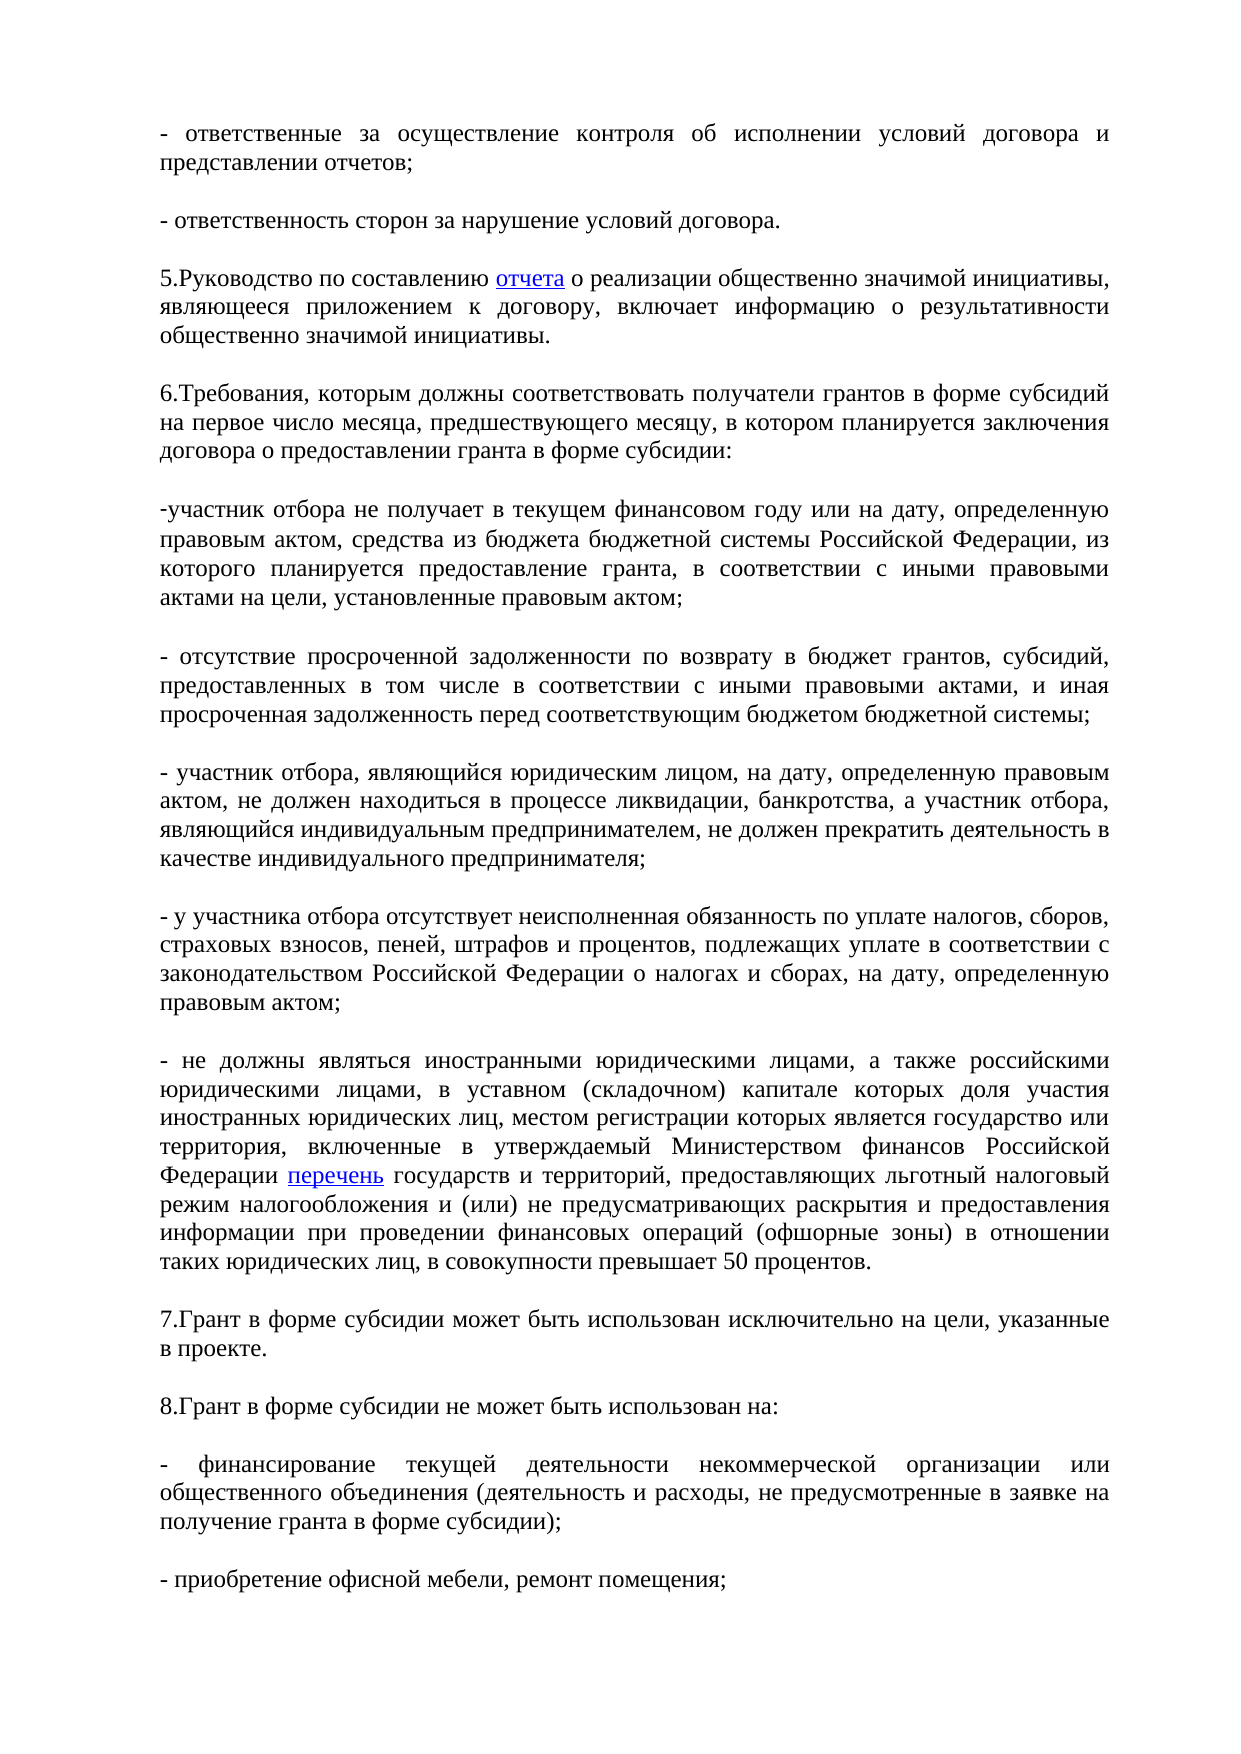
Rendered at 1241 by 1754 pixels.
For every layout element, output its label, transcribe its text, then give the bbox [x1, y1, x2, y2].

text 8.Грант в форме субсидии не может быть использован на: [159, 1391, 1110, 1419]
text - у участника отбора отсутствует неисполненная обязанность по уплате налогов, сборов, страховых взносов, пеней, штрафов и процентов, подлежащих уплате в соответствии с законодательством Российской Федерации о налогах и сборах, на дату, определенную правовым актом; [159, 901, 1110, 1016]
text - участник отбора, являющийся юридическим лицом, на дату, определенную правовым актом, не должен находиться в процессе ликвидации, банкротства, а участник отбора, являющийся индивидуальным предпринимателем, не должен прекратить деятельность в качестве индивидуального предпринимателя; [159, 757, 1110, 872]
text -участник отбора не получает в текущем финансовом году или на дату, определенную правовым актом, средства из бюджета бюджетной системы Российской Федерации, из которого планируется предоставление гранта, в соответствии с иными правовыми актами на цели, установленные правовым актом; [159, 493, 1110, 612]
text - ответственные за осуществление контроля об исполнении условий договора и представлении отчетов; [159, 118, 1110, 176]
text 6.Требования, которым должны соответствовать получатели грантов в форме субсидий на первое число месяца, предшествующего месяцу, в котором планируется заключения договора о предоставлении гранта в форме субсидии: [159, 378, 1110, 464]
text 7.Грант в форме субсидии может быть использован исключительно на цели, указанные в проекте. [159, 1304, 1110, 1362]
text - не должны являться иностранными юридическими лицами, а также российскими юридическими лицами, в уставном (складочном) капитале которых доля участия иностранных юридических лиц, местом регистрации которых является государство или территория, включенные в утверждаемый Министерством финансов Российской Федерации перечень государств и территорий, предоставляющих льготный налоговый режим налогообложения и (или) не предусматривающих раскрытия и предоставления информации при проведении финансовых операций (офшорные зоны) в отношении таких юридических лиц, в совокупности превышает 50 процентов. [159, 1045, 1110, 1275]
text - отсутствие просроченной задолженности по возврату в бюджет грантов, субсидий, предоставленных в том числе в соответствии с иными правовыми актами, и иная просроченная задолженность перед соответствующим бюджетом бюджетной системы; [159, 641, 1110, 727]
text - финансирование текущей деятельности некоммерческой организации или общественного объединения (деятельность и расходы, не предусмотренные в заявке на получение гранта в форме субсидии); [159, 1449, 1110, 1535]
text - приобретение офисной мебели, ремонт помещения; [159, 1564, 1110, 1593]
text - ответственность сторон за нарушение условий договора. [159, 205, 1110, 233]
text 5.Руководство по составлению отчета о реализации общественно значимой инициативы, являющееся приложением к договору, включает информацию о результативности общественно значимой инициативы. [159, 263, 1110, 349]
